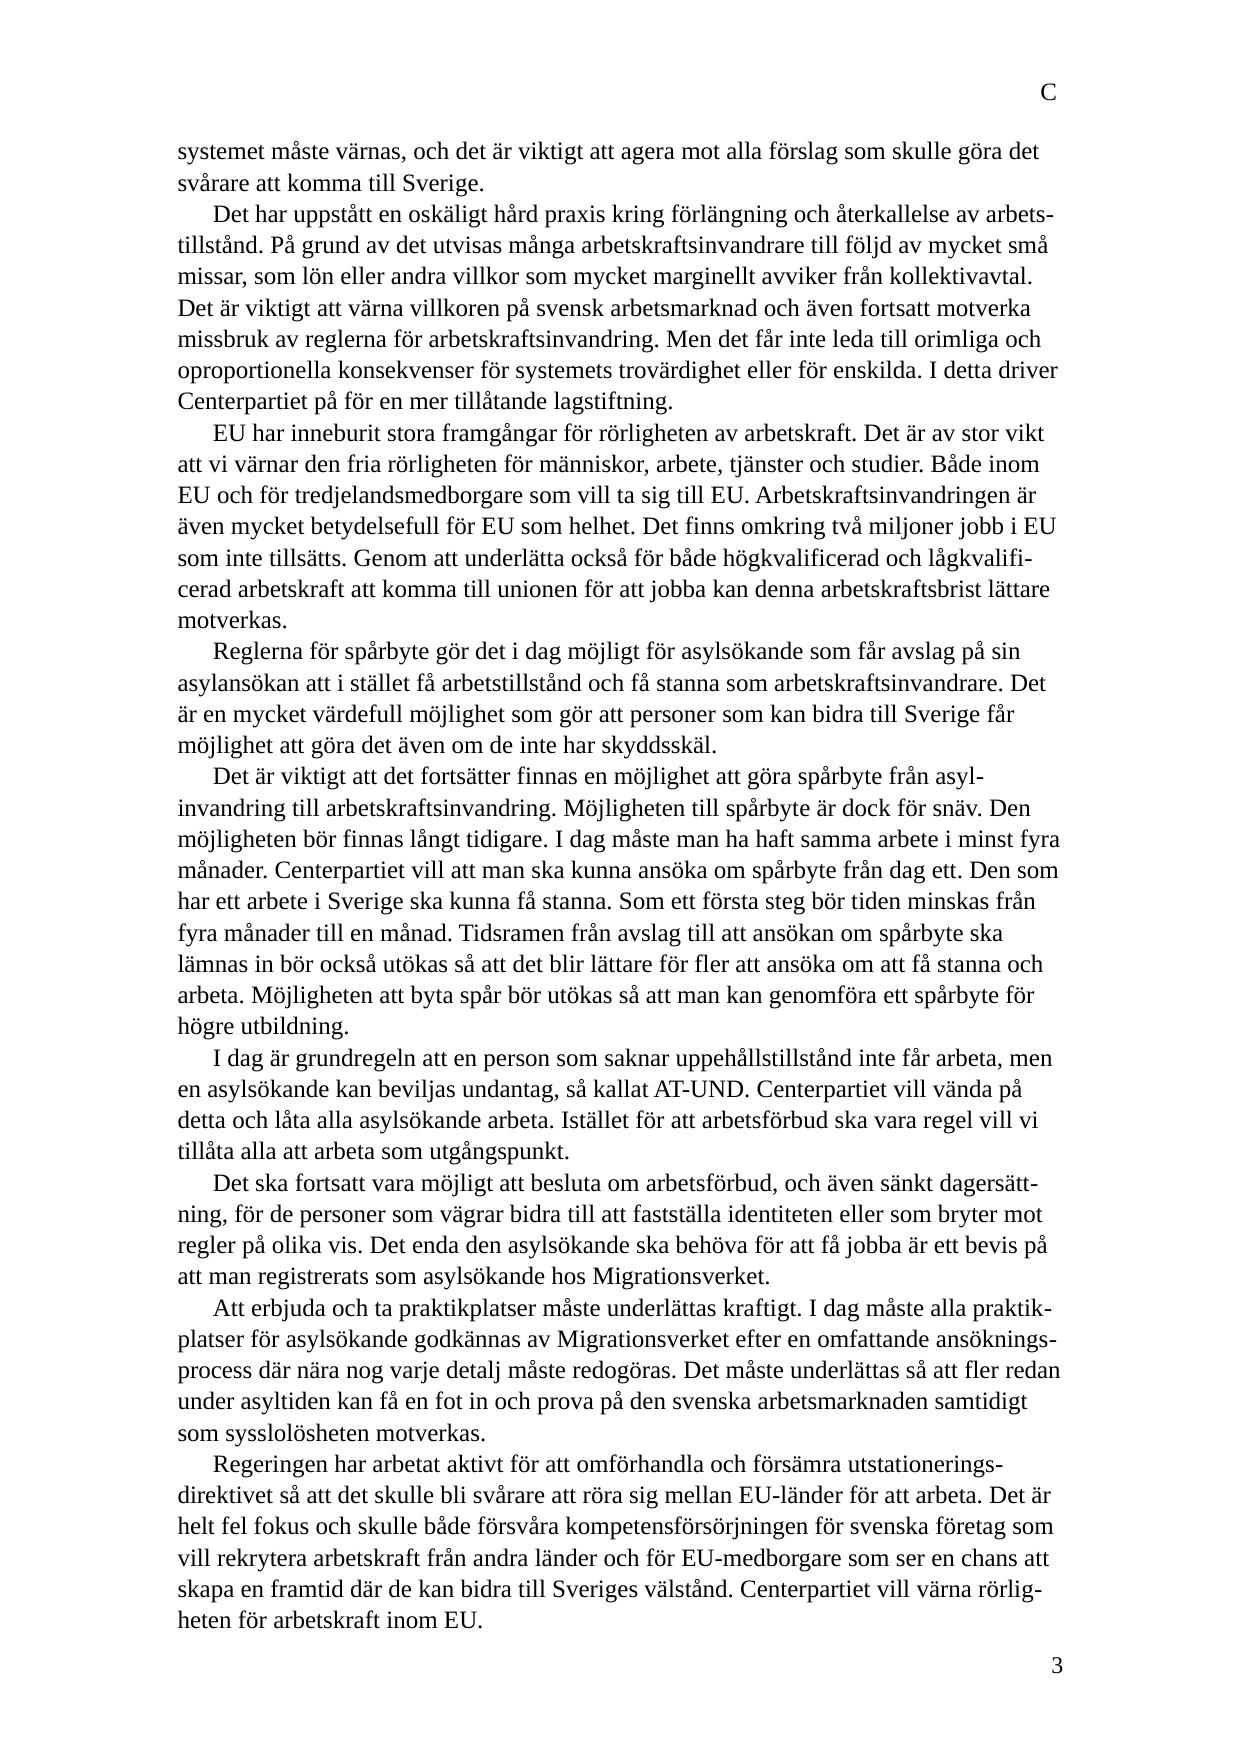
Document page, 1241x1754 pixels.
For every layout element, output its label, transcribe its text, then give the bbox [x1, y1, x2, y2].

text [177, 134, 1063, 196]
text Det är viktigt att det fortsätter finnas en möjlighet att göra spårbyte från asylinvandring till arbetskraftsinvandring. Möjligheten till spårbyte är dock för snäv. Den möjligheten bör finnas långt tidigare. I dag måste man ha haft samma arbete i minst fyra månader. Centerpartiet vill att man ska kunna ansöka om spårbyte från dag ett. Den som har ett arbete i Sverige ska kunna få stanna. Som ett första steg bör tiden minskas från fyra månader till en månad. Tidsramen från avslag till att ansökan om spårbyte ska lämnas in bör också utökas så att det blir lättare för fler att ansöka om att få stanna och arbeta. Möjligheten att byta spår bör utökas så att man kan genomföra ett spårbyte för högre utbildning. [177, 759, 1063, 1040]
text I dag är grundregeln att en person som saknar uppehållstillstånd inte får arbeta, men en asylsökande kan beviljas undantag, så kallat AT-UND. Centerpartiet vill vända på detta och låta alla asylsökande arbeta. Istället för att arbetsförbud ska vara regel vill vi tillåta alla att arbeta som utgångspunkt. [177, 1040, 1063, 1165]
text EU har inneburit stora framgångar för rörligheten av arbetskraft. Det är av stor vikt att vi värnar den fria rörligheten för människor, arbete, tjänster och studier. Både inom EU och för tredjelandsmedborgare som vill ta sig till EU. Arbetskraftsinvandringen är även mycket betydelsefull för EU som helhet. Det finns omkring två miljoner jobb i EU som inte tillsätts. Genom att underlätta också för både högkvalificerad och lågkvalificerad arbetskraft att komma till unionen för att jobba kan denna arbetskraftsbrist lättare motverkas. [177, 415, 1063, 634]
text Det ska fortsatt vara möjligt att besluta om arbetsförbud, och även sänkt dagersättning, för de personer som vägrar bidra till att fastställa identiteten eller som bryter mot regler på olika vis. Det enda den asylsökande ska behöva för att få jobba är ett bevis på att man registrerats som asylsökande hos Migrationsverket. [177, 1165, 1063, 1290]
text Regeringen har arbetat aktivt för att omförhandla och försämra utstationeringsdirektivet så att det skulle bli svårare att röra sig mellan EU-länder för att arbeta. Det är helt fel fokus och skulle både försvåra kompetensförsörjningen för svenska företag som vill rekrytera arbetskraft från andra länder och för EU-medborgare som ser en chans att skapa en framtid där de kan bidra till Sveriges välstånd. Centerpartiet vill värna rörligheten för arbetskraft inom EU. [177, 1446, 1063, 1634]
text Att erbjuda och ta praktikplatser måste underlättas kraftigt. I dag måste alla praktikplatser för asylsökande godkännas av Migrationsverket efter en omfattande ansökningsprocess där nära nog varje detalj måste redogöras. Det måste underlättas så att fler redan under asyltiden kan få en fot in och prova på den svenska arbetsmarknaden samtidigt som sysslolösheten motverkas. [177, 1290, 1063, 1446]
text Reglerna för spårbyte gör det i dag möjligt för asylsökande som får avslag på sin asylansökan att i stället få arbetstillstånd och få stanna som arbetskraftsinvandrare. Det är en mycket värdefull möjlighet som gör att personer som kan bidra till Sverige får möjlighet att göra det även om de inte har skyddsskäl. [177, 634, 1063, 759]
text Det har uppstått en oskäligt hård praxis kring förlängning och återkallelse av arbetstillstånd. På grund av det utvisas många arbetskraftsinvandrare till följd av mycket små missar, som lön eller andra villkor som mycket marginellt avviker från kollektivavtal. Det är viktigt att värna villkoren på svensk arbetsmarknad och även fortsatt motverka missbruk av reglerna för arbetskraftsinvandring. Men det får inte leda till orimliga och oproportionella konsekvenser för systemets trovärdighet eller för enskilda. I detta driver Centerpartiet på för en mer tillåtande lagstiftning. [177, 196, 1063, 415]
